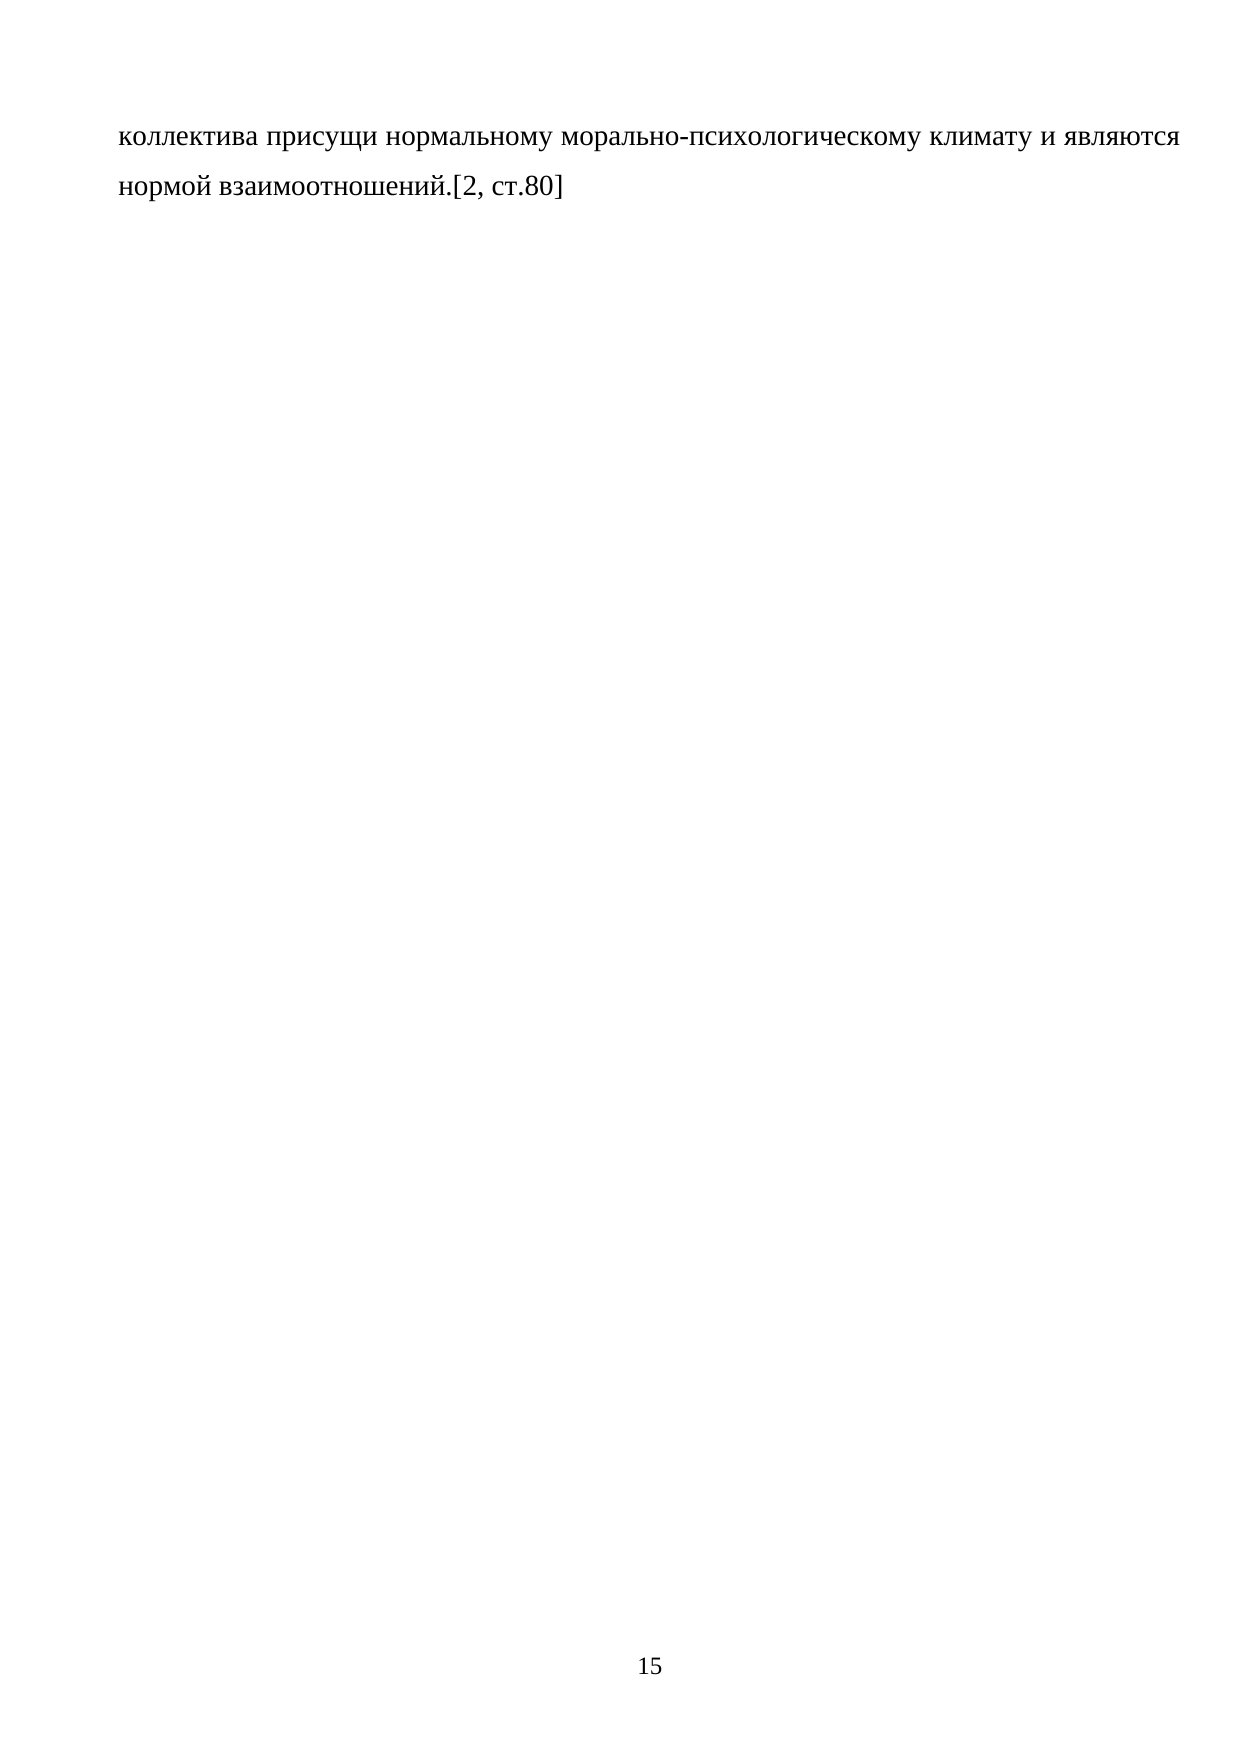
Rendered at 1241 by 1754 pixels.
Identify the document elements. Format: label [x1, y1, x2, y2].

text [118, 118, 1181, 202]
